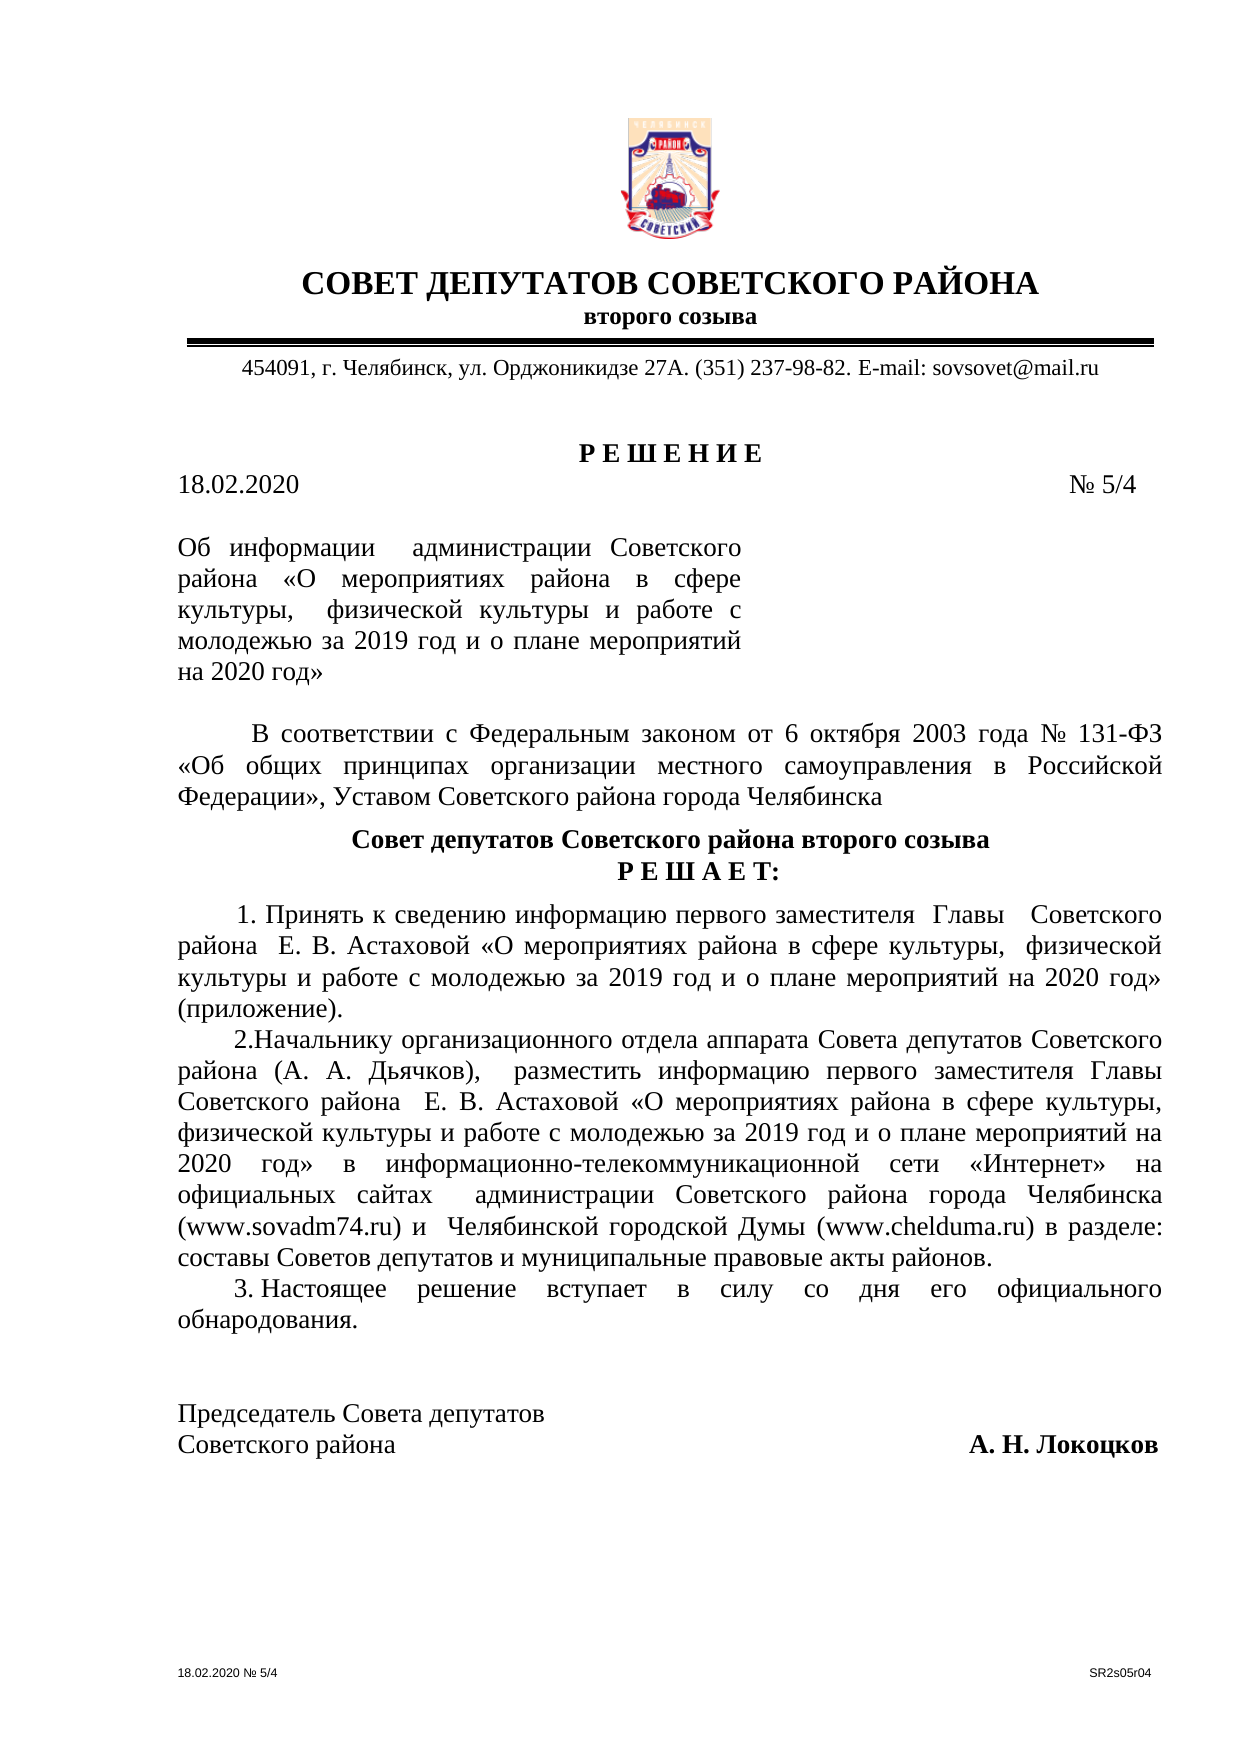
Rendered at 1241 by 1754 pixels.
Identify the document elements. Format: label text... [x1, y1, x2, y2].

text В соответствии с Федеральным законом от 6 октября 2003 года № 131-ФЗ «Об общих принципах организации местного самоуправления в Российской Федерации», Уставом Советского района города Челябинска [177, 718, 1163, 811]
text СОВЕТ депутатов советского района второго созыва [177, 263, 1163, 330]
text 2.Начальнику организационного отдела аппарата Совета депутатов Советского района (А. А. Дьячков), разместить информацию первого заместителя Главы Советского района Е. В. Астаховой «О мероприятиях района в сфере культуры, физической культуры и работе с молодежью за 2019 год и о плане мероприятий на 2020 год» в информационно-телекоммуникационной сети «Интернет» на официальных сайтах администрации Советского района города Челябинска (www.sovadm74.ru) и Челябинской городской Думы (www.chelduma.ru) в разделе: составы Советов депутатов и муниципальные правовые акты районов. [177, 1023, 1163, 1272]
text 1. Принять к сведению информацию первого заместителя Главы Советского района Е. В. Астаховой «О мероприятиях района в сфере культуры, физической культуры и работе с молодежью за 2019 год и о плане мероприятий на 2020 год» (приложение). [177, 898, 1163, 1023]
text 3. Настоящее решение вступает в силу со дня его официального обнародования. [177, 1272, 1163, 1334]
text Совет депутатов Советского района второго созыва [177, 823, 1163, 855]
text Р Е Ш Е Н И Е [177, 437, 1163, 468]
text Советского района А. Н. Локоцков [177, 1428, 1163, 1459]
picture [620, 118, 720, 239]
text 454091, г. Челябинск, ул. Орджоникидзе 27А. (351) 237-98-82. E-mail: sovsovet@mail.ru [177, 354, 1163, 381]
table_header [187, 347, 1154, 354]
table_header Об информации администрации Советского района «О мероприятиях района в сфере культуры, физической культуры и работе с молодежью за 2019 год и о плане мероприятий на 2020 год» [166, 531, 753, 718]
text Председатель Совета депутатов [177, 1397, 1163, 1428]
text Р Е Ш А Е Т: [177, 855, 1163, 886]
text 18.02.2020 № 5/4 [177, 468, 1163, 499]
